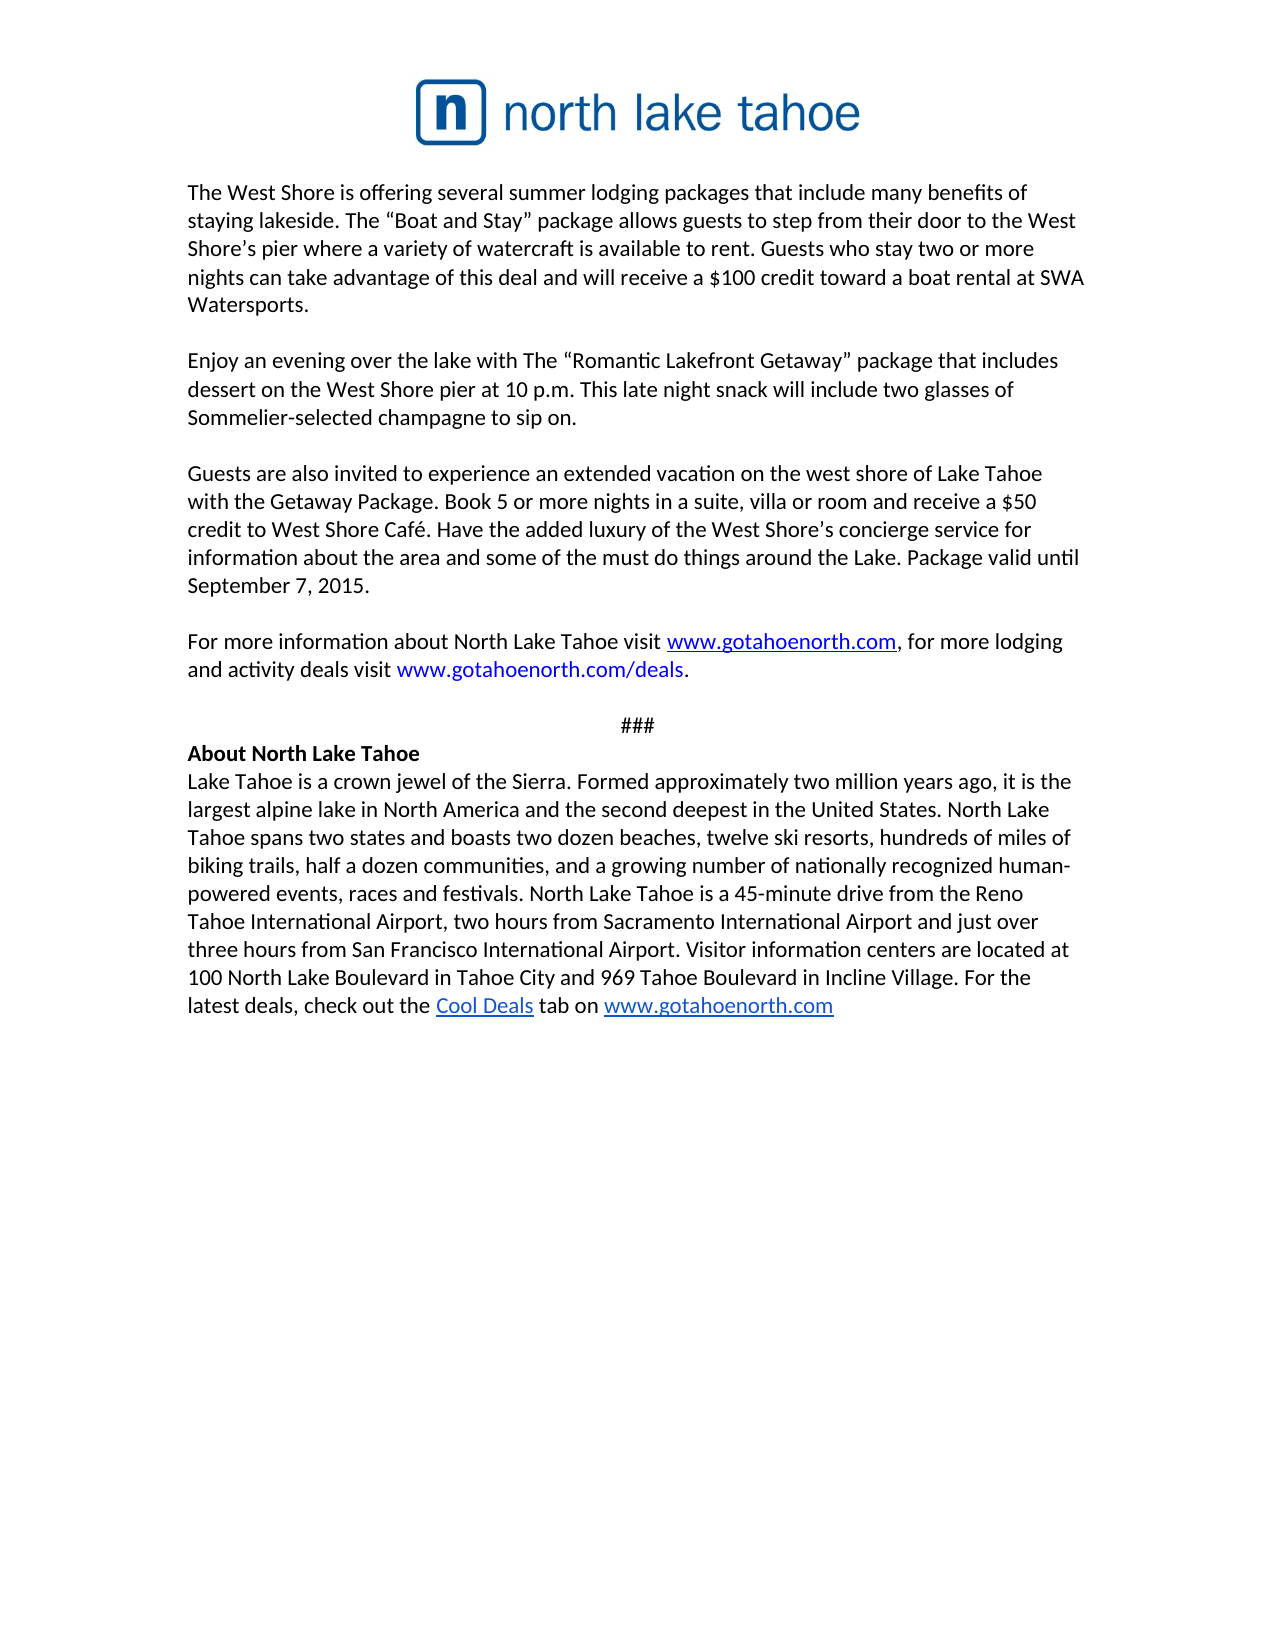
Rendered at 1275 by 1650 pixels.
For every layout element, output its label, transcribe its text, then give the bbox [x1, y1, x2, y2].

text About North Lake Tahoe [187, 739, 1087, 767]
text Lake Tahoe is a crown jewel of the Sierra. Formed approximately two million years ago, it is the largest alpine lake in North America and the second deepest in the United States. North Lake Tahoe spans two states and boasts two dozen beaches, twelve ski resorts, hundreds of miles of biking trails, half a dozen communities, and a growing number of nationally recognized human-powered events, races and festivals. North Lake Tahoe is a 45-minute drive from the Reno Tahoe International Airport, two hours from Sacramento International Airport and just over three hours from San Francisco International Airport. Visitor information centers are located at 100 North Lake Boulevard in Tahoe City and 969 Tahoe Boulevard in Incline Village. For the latest deals, check out the Cool Deals tab on www.gotahoenorth.com [187, 767, 1087, 1019]
text ### [187, 711, 1087, 739]
text The West Shore is offering several summer lodging packages that include many benefits of staying lakeside. The “Boat and Stay” package allows guests to step from their door to the West Shore’s pier where a variety of watercraft is available to rent. Guests who stay two or more nights can take advantage of this deal and will receive a $100 credit toward a boat rental at SWA Watersports. [187, 178, 1087, 319]
text Enjoy an evening over the lake with The “Romantic Lakefront Getaway” package that includes dessert on the West Shore pier at 10 p.m. This late night snack will include two glasses of Sommelier-selected champagne to sip on. [187, 347, 1087, 431]
text Guests are also invited to experience an extended vacation on the west shore of Lake Tahoe with the Getaway Package. Book 5 or more nights in a suite, villa or room and receive a $50 credit to West Shore Café. Have the added luxury of the West Shore’s concierge service for information about the area and some of the must do things around the Lake. Package valid until September 7, 2015. [187, 459, 1087, 599]
text For more information about North Lake Tahoe visit www.gotahoenorth.com, for more lodging and activity deals visit www.gotahoenorth.com/deals. [187, 627, 1087, 683]
picture [408, 75, 867, 150]
